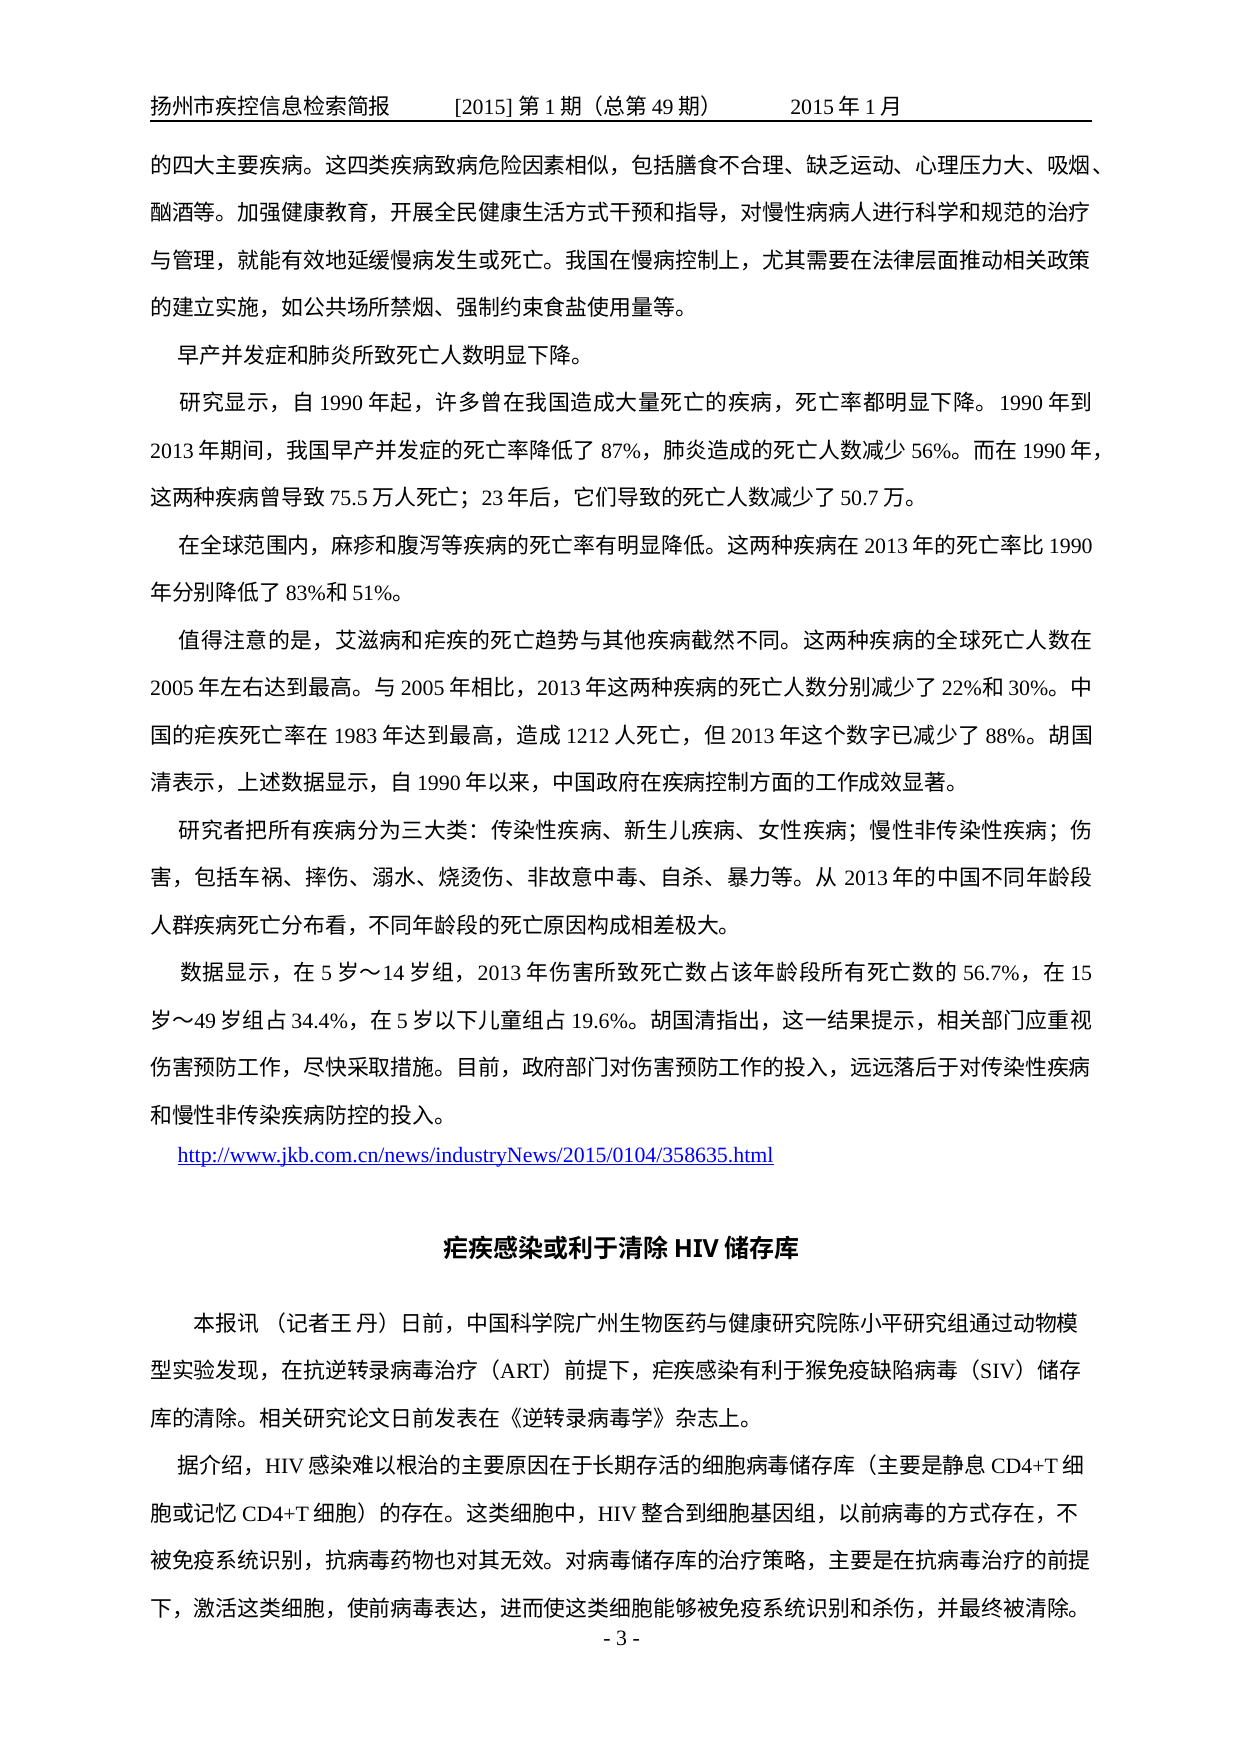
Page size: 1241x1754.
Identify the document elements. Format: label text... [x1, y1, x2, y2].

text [150, 148, 1092, 1167]
text 疟疾感染或利于清除HIV储存库 [150, 1224, 1092, 1265]
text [150, 1306, 1092, 1622]
